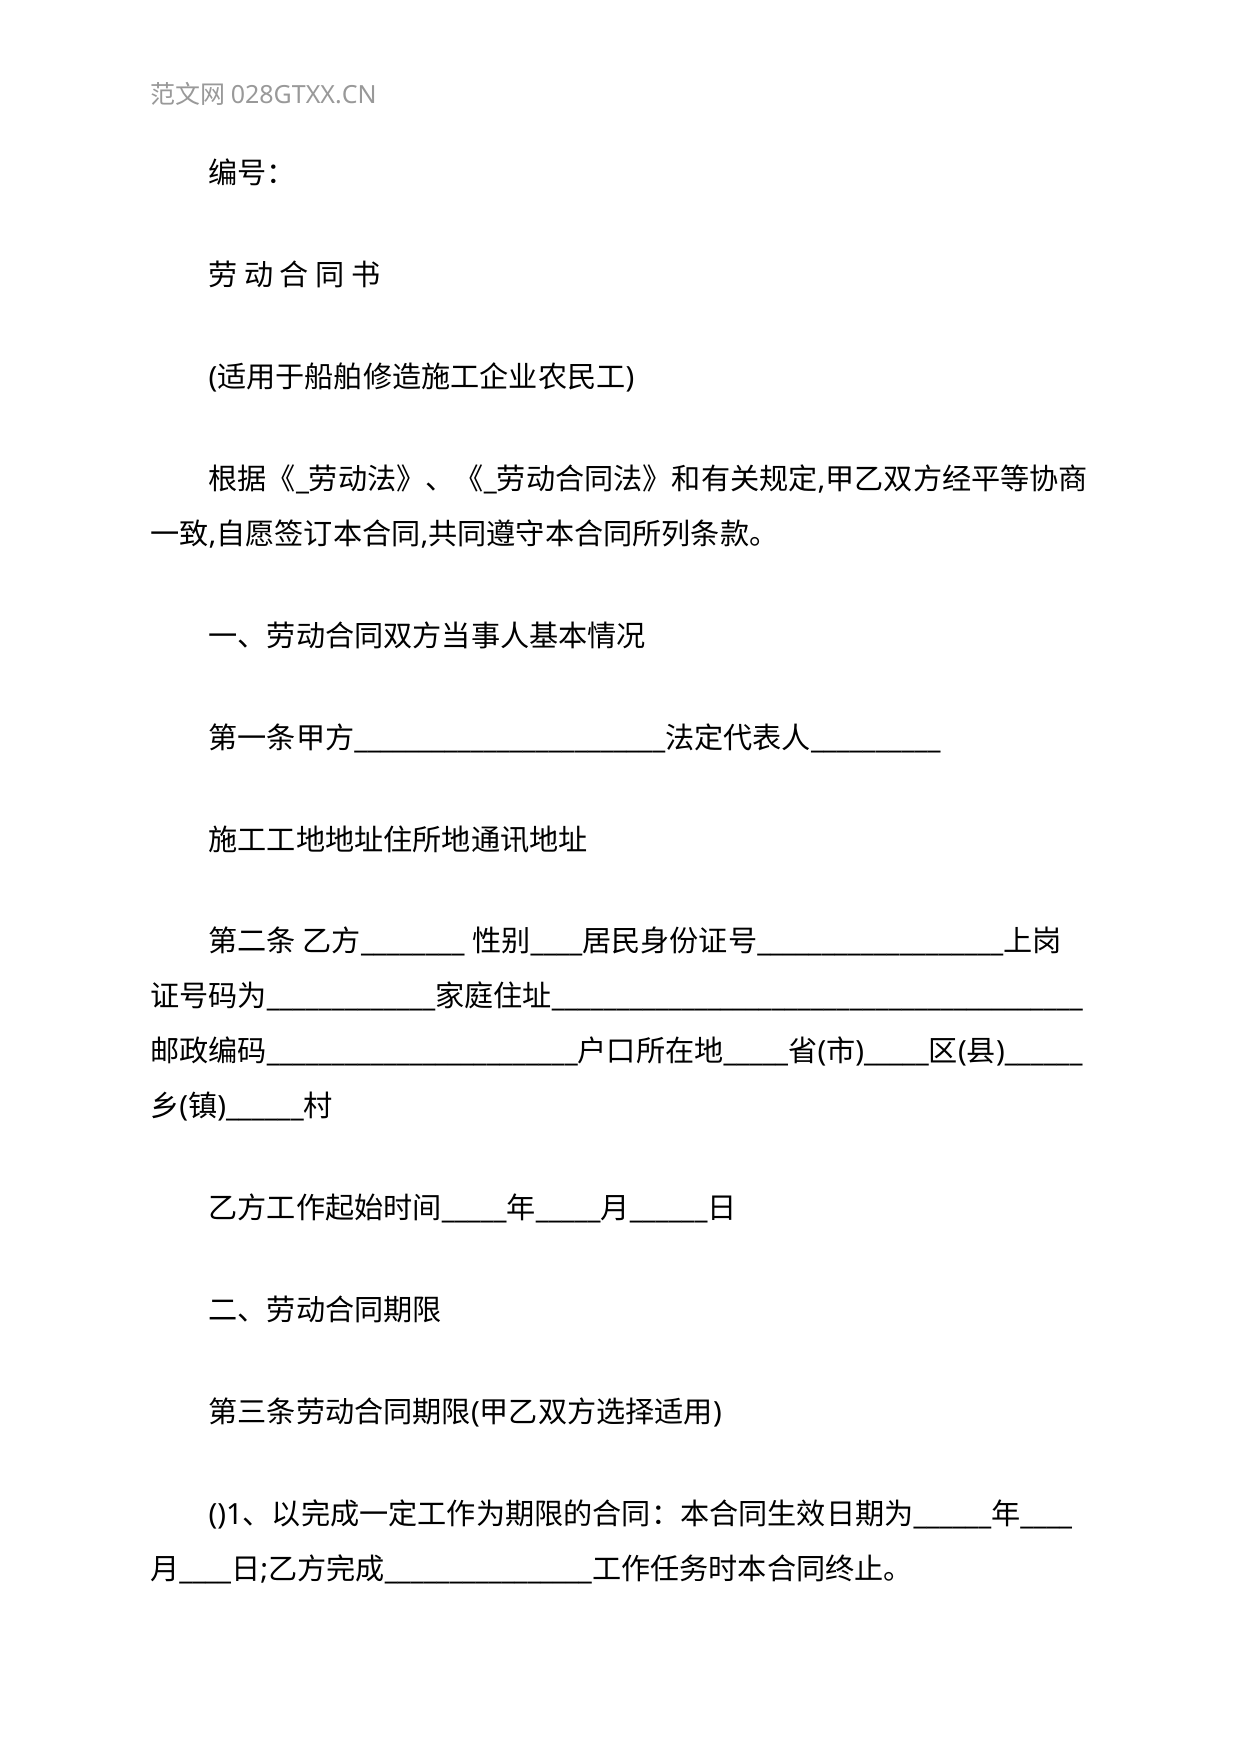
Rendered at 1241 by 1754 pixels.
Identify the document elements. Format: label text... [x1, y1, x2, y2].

text 编号： [150, 150, 1090, 192]
text ()1、以完成一定工作为期限的合同：本合同生效日期为______年____月____日;乙方完成________________工作任务时本合同终止。 [150, 1491, 1090, 1588]
text 二、劳动合同期限 [150, 1287, 1090, 1329]
text (适用于船舶修造施工企业农民工) [150, 353, 1090, 396]
text 劳 动 合 同 书 [150, 252, 1090, 294]
text 乙方工作起始时间_____年_____月______日 [150, 1185, 1090, 1227]
text 根据《_劳动法》、《_劳动合同法》和有关规定,甲乙双方经平等协商一致,自愿签订本合同,共同遵守本合同所列条款。 [150, 456, 1090, 553]
text 第三条劳动合同期限(甲乙双方选择适用) [150, 1389, 1090, 1431]
text 一、劳动合同双方当事人基本情况 [150, 612, 1090, 655]
text 第二条 乙方________ 性别____居民身份证号___________________上岗证号码为_____________家庭住址_________________________________________邮政编码________________________户口所在地_____省(市)_____区(县)______乡(镇)______村 [150, 918, 1090, 1125]
text 第一条甲方________________________法定代表人__________ [150, 714, 1090, 757]
text 施工工地地址住所地通讯地址 [150, 816, 1090, 858]
